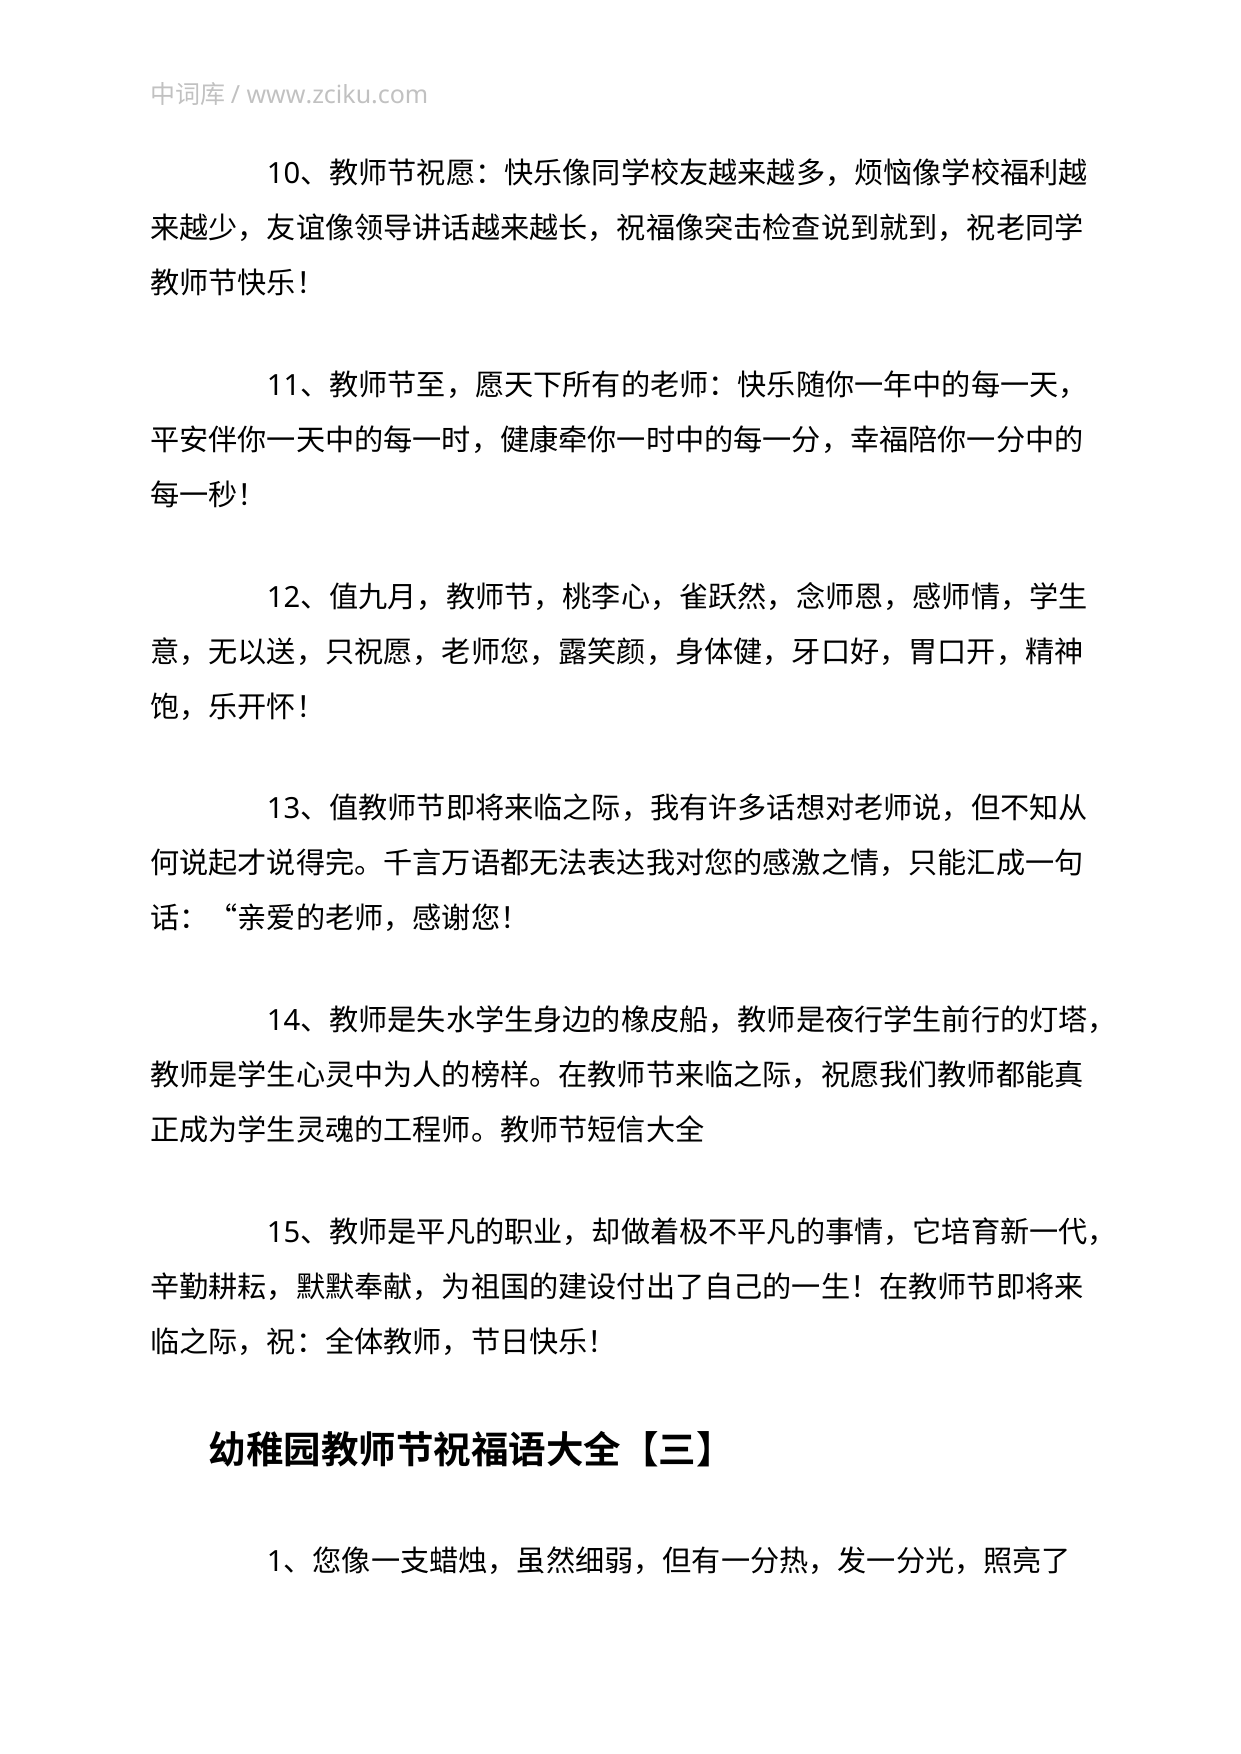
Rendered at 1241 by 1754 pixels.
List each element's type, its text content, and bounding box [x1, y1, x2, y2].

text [150, 1537, 1090, 1580]
text 14、教师是失水学生身边的橡皮船，教师是夜行学生前行的灯塔，教师是学生心灵中为人的榜样。在教师节来临之际，祝愿我们教师都能真正成为学生灵魂的工程师。教师节短信大全 [150, 997, 1090, 1149]
text 幼稚园教师节祝福语大全【三】 [150, 1420, 1090, 1474]
text 15、教师是平凡的职业，却做着极不平凡的事情，它培育新一代，辛勤耕耘，默默奉献，为祖国的建设付出了自己的一生！在教师节即将来临之际，祝：全体教师，节日快乐！ [150, 1208, 1090, 1361]
text 11、教师节至，愿天下所有的老师：快乐随你一年中的每一天，平安伴你一天中的每一时，健康牵你一时中的每一分，幸福陪你一分中的每一秒！ [150, 362, 1090, 514]
text 10、教师节祝愿：快乐像同学校友越来越多，烦恼像学校福利越来越少，友谊像领导讲话越来越长，祝福像突击检查说到就到，祝老同学教师节快乐！ [150, 150, 1090, 302]
text 13、值教师节即将来临之际，我有许多话想对老师说，但不知从何说起才说得完。千言万语都无法表达我对您的感激之情，只能汇成一句话：“亲爱的老师，感谢您！ [150, 785, 1090, 937]
text 12、值九月，教师节，桃李心，雀跃然，念师恩，感师情，学生意，无以送，只祝愿，老师您，露笑颜，身体健，牙口好，胃口开，精神饱，乐开怀！ [150, 573, 1090, 726]
